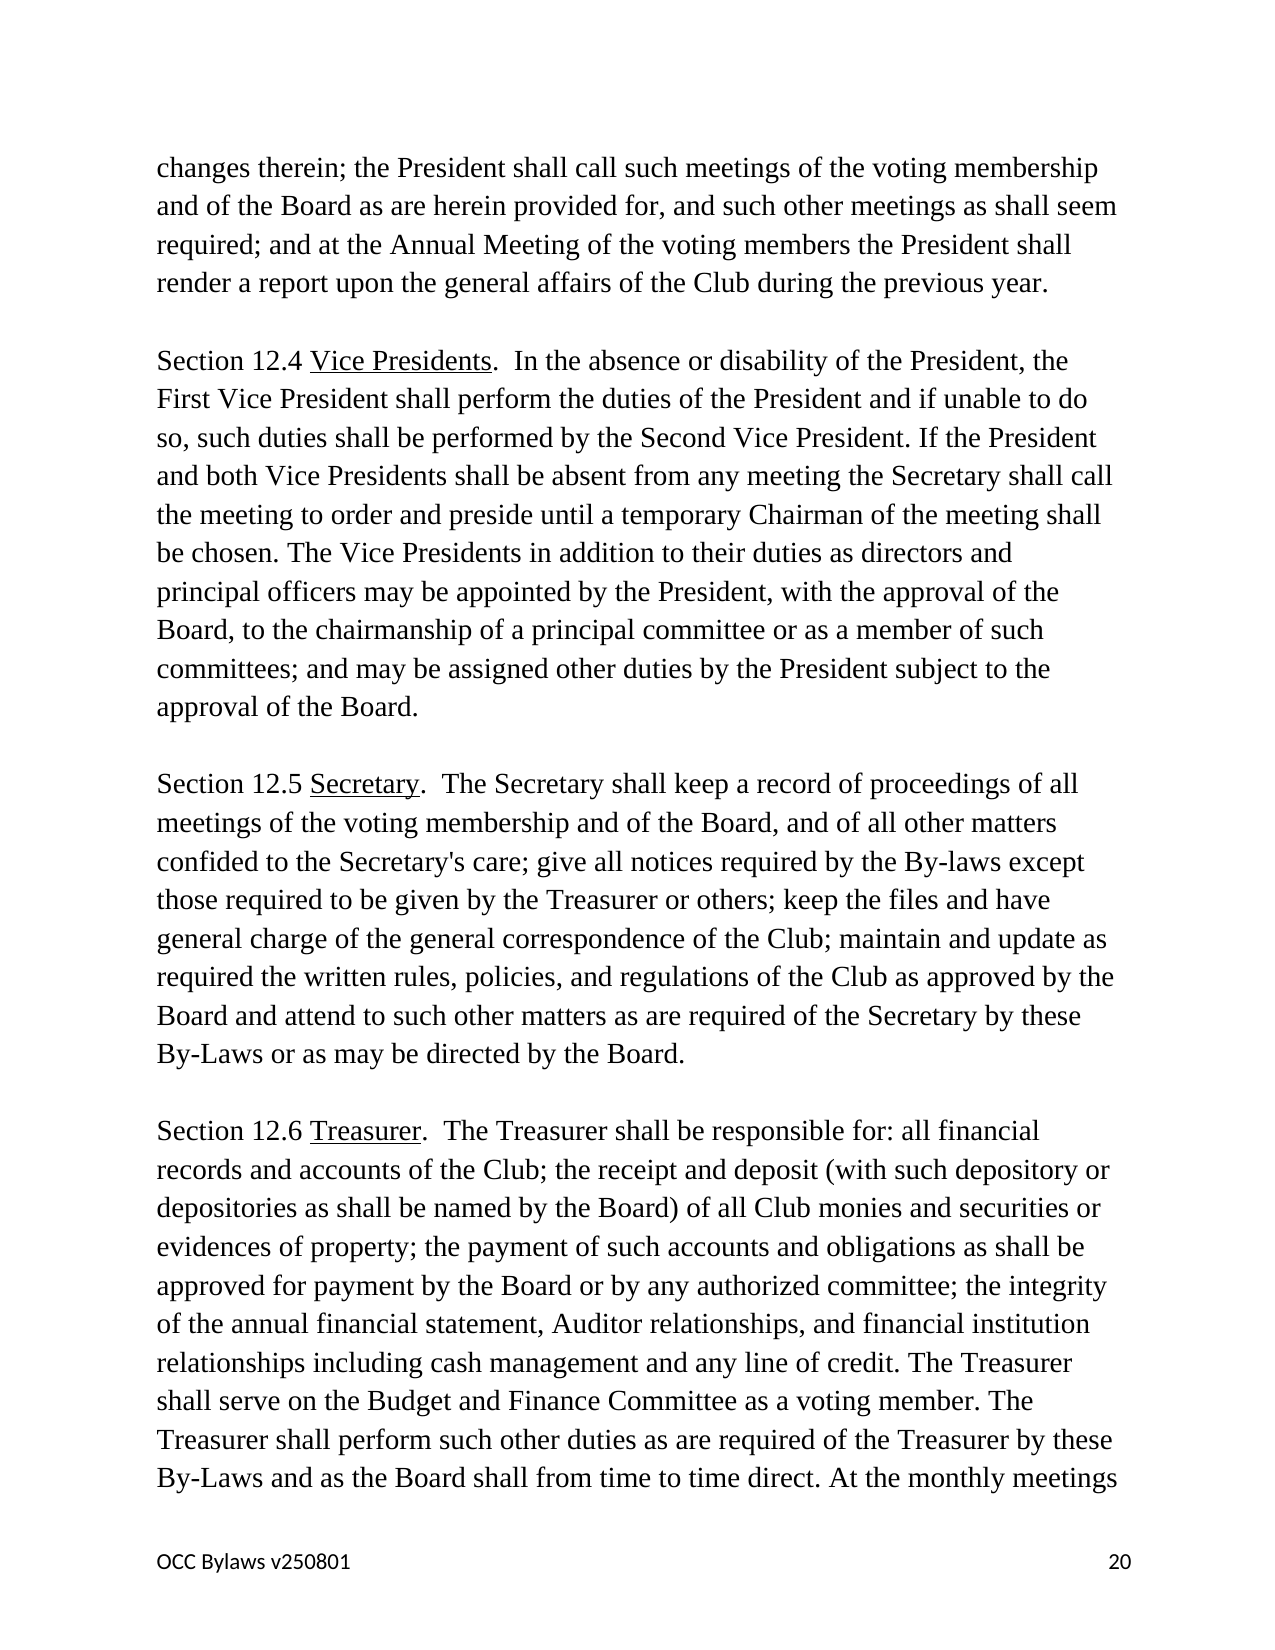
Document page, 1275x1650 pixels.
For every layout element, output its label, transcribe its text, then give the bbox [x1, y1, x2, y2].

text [156, 150, 1118, 299]
text Section 12.5 Secretary. The Secretary shall keep a record of proceedings of all meetings of the voting membership and of the Board, and of all other matters confided to the Secretary's care; give all notices required by the By-laws except those required to be given by the Treasurer or others; keep the files and have general charge of the general correspondence of the Club; maintain and update as required the written rules, policies, and regulations of the Club as approved by the Board and attend to such other matters as are required of the Secretary by these By-Laws or as may be directed by the Board. [156, 767, 1118, 1070]
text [156, 1113, 1118, 1494]
text Section 12.4 Vice Presidents. In the absence or disability of the President, the First Vice President shall perform the duties of the President and if unable to do so, such duties shall be performed by the Second Vice President. If the President and both Vice Presidents shall be absent from any meeting the Secretary shall call the meeting to order and preside until a temporary Chairman of the meeting shall be chosen. The Vice Presidents in addition to their duties as directors and principal officers may be appointed by the President, with the approval of the Board, to the chairmanship of a principal committee or as a member of such committees; and may be assigned other duties by the President subject to the approval of the Board. [156, 343, 1118, 723]
